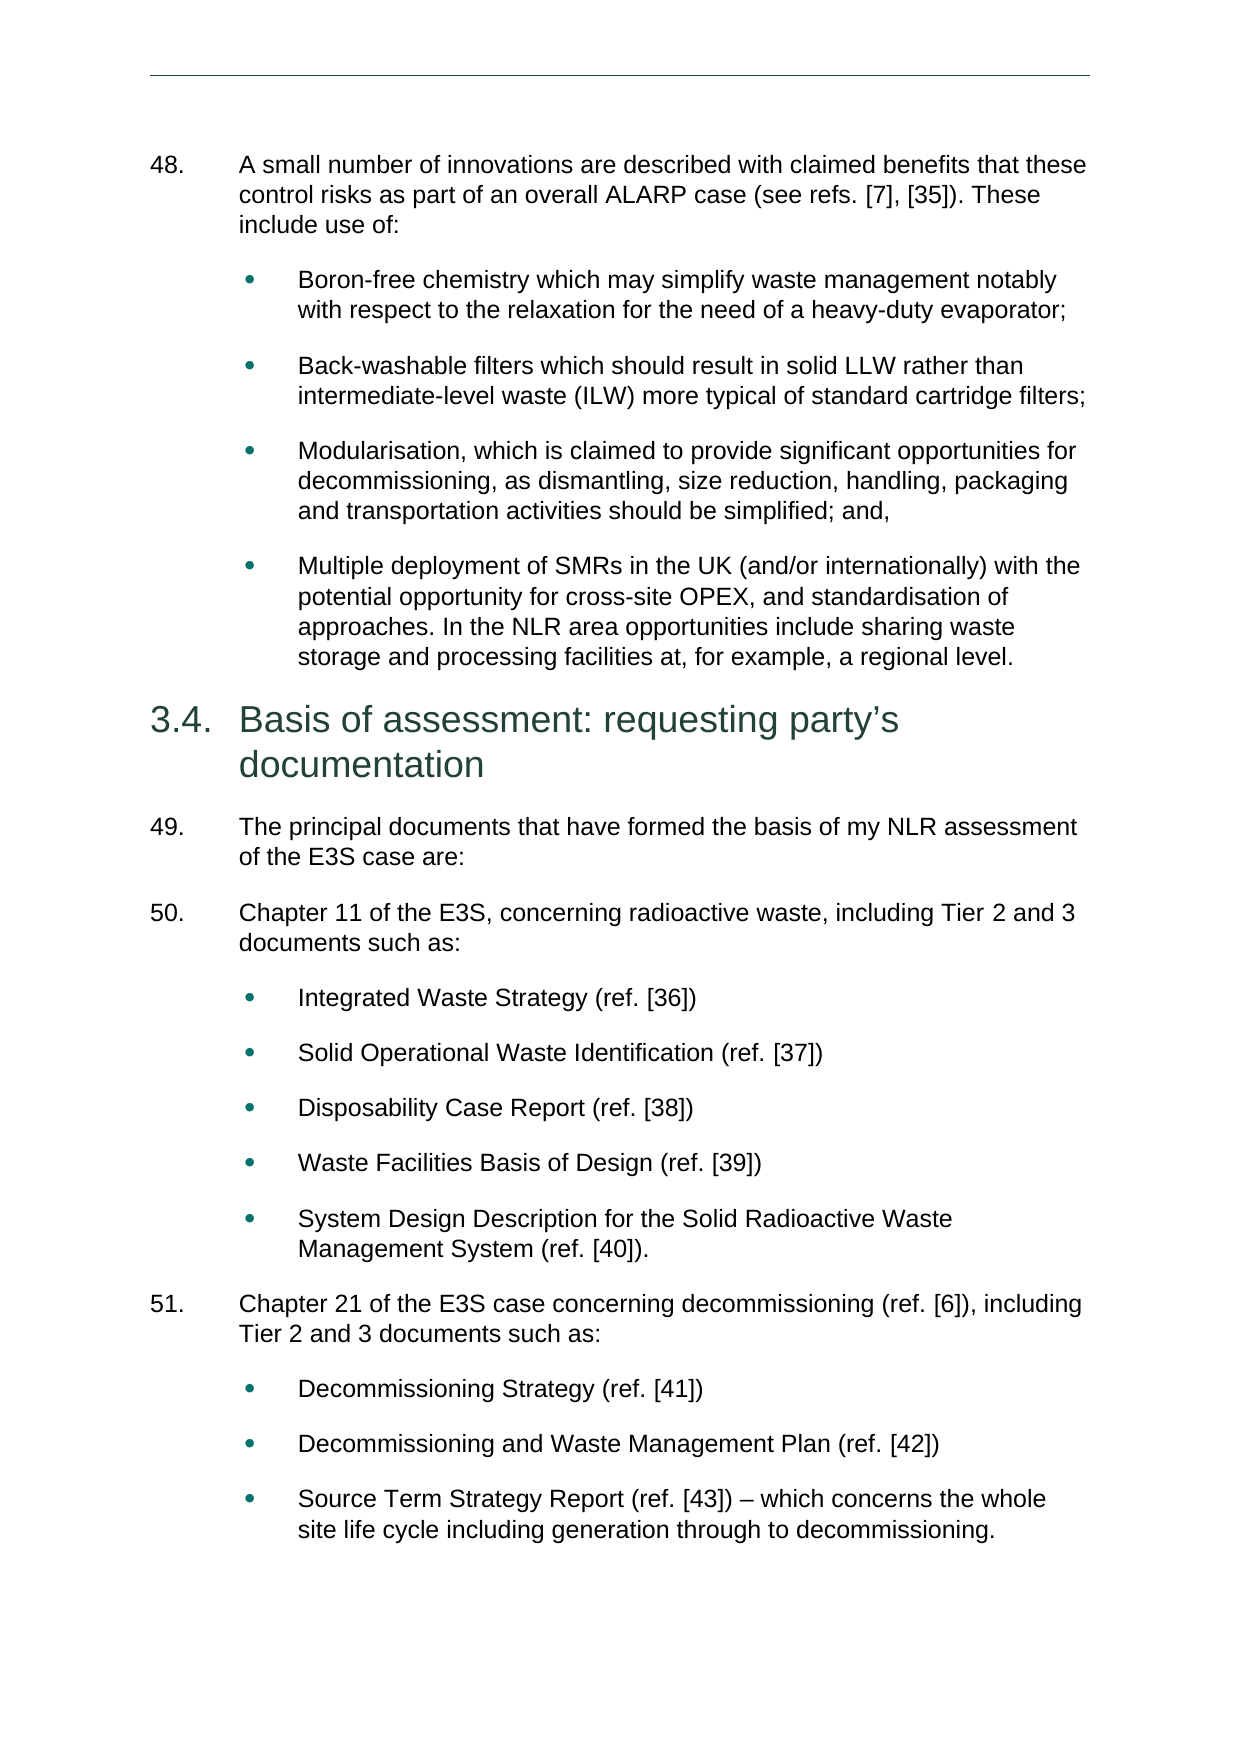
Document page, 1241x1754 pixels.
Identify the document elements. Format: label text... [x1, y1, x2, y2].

text The principal documents that have formed the basis of my NLR assessment of the E3S case are: [150, 812, 1090, 871]
list Solid Operational Waste Identification (ref. ) [245, 1038, 1090, 1067]
text Chapter 11 of the E3S, concerning radioactive waste, including Tier 2 and 3 documents such as: [150, 897, 1090, 956]
list Boron-free chemistry which may simplify waste management notably with respect to the relaxation for the need of a heavy-duty evaporator; [245, 265, 1090, 324]
list Back-washable filters which should result in solid LLW rather than intermediate-level waste (ILW) more typical of standard cartridge filters; [245, 351, 1090, 409]
list Decommissioning and Waste Management Plan (ref. ) [245, 1429, 1090, 1458]
list Decommissioning Strategy (ref. ) [245, 1374, 1090, 1403]
list Disposability Case Report (ref. ) [245, 1093, 1090, 1122]
list Modularisation, which is claimed to provide significant opportunities for decommissioning, as dismantling, size reduction, handling, packaging and transportation activities should be simplified; and, [245, 436, 1090, 525]
subtitle Basis of assessment: requesting party’s documentation [150, 697, 1090, 785]
list Multiple deployment of SMRs in the UK (and/or internationally) with the potential opportunity for cross-site OPEX, and standardisation of approaches. In the NLR area opportunities include sharing waste storage and processing facilities at, for example, a regional level. [245, 551, 1090, 671]
list Source Term Strategy Report (ref. ) – which concerns the whole site life cycle including generation through to decommissioning. [245, 1484, 1090, 1543]
list Waste Facilities Basis of Design (ref.) [245, 1148, 1090, 1177]
list Integrated Waste Strategy (ref. ) [245, 983, 1090, 1012]
text Chapter 21 of the E3S case concerning decommissioning (ref. ), including Tier 2 and 3 documents such as: [150, 1289, 1090, 1348]
text A small number of innovations are described with claimed benefits that these control risks as part of an overall ALARP case (see refs.,). These include use of: [150, 150, 1090, 239]
list System Design Description for the Solid Radioactive Waste Management System (ref.). [245, 1203, 1090, 1262]
